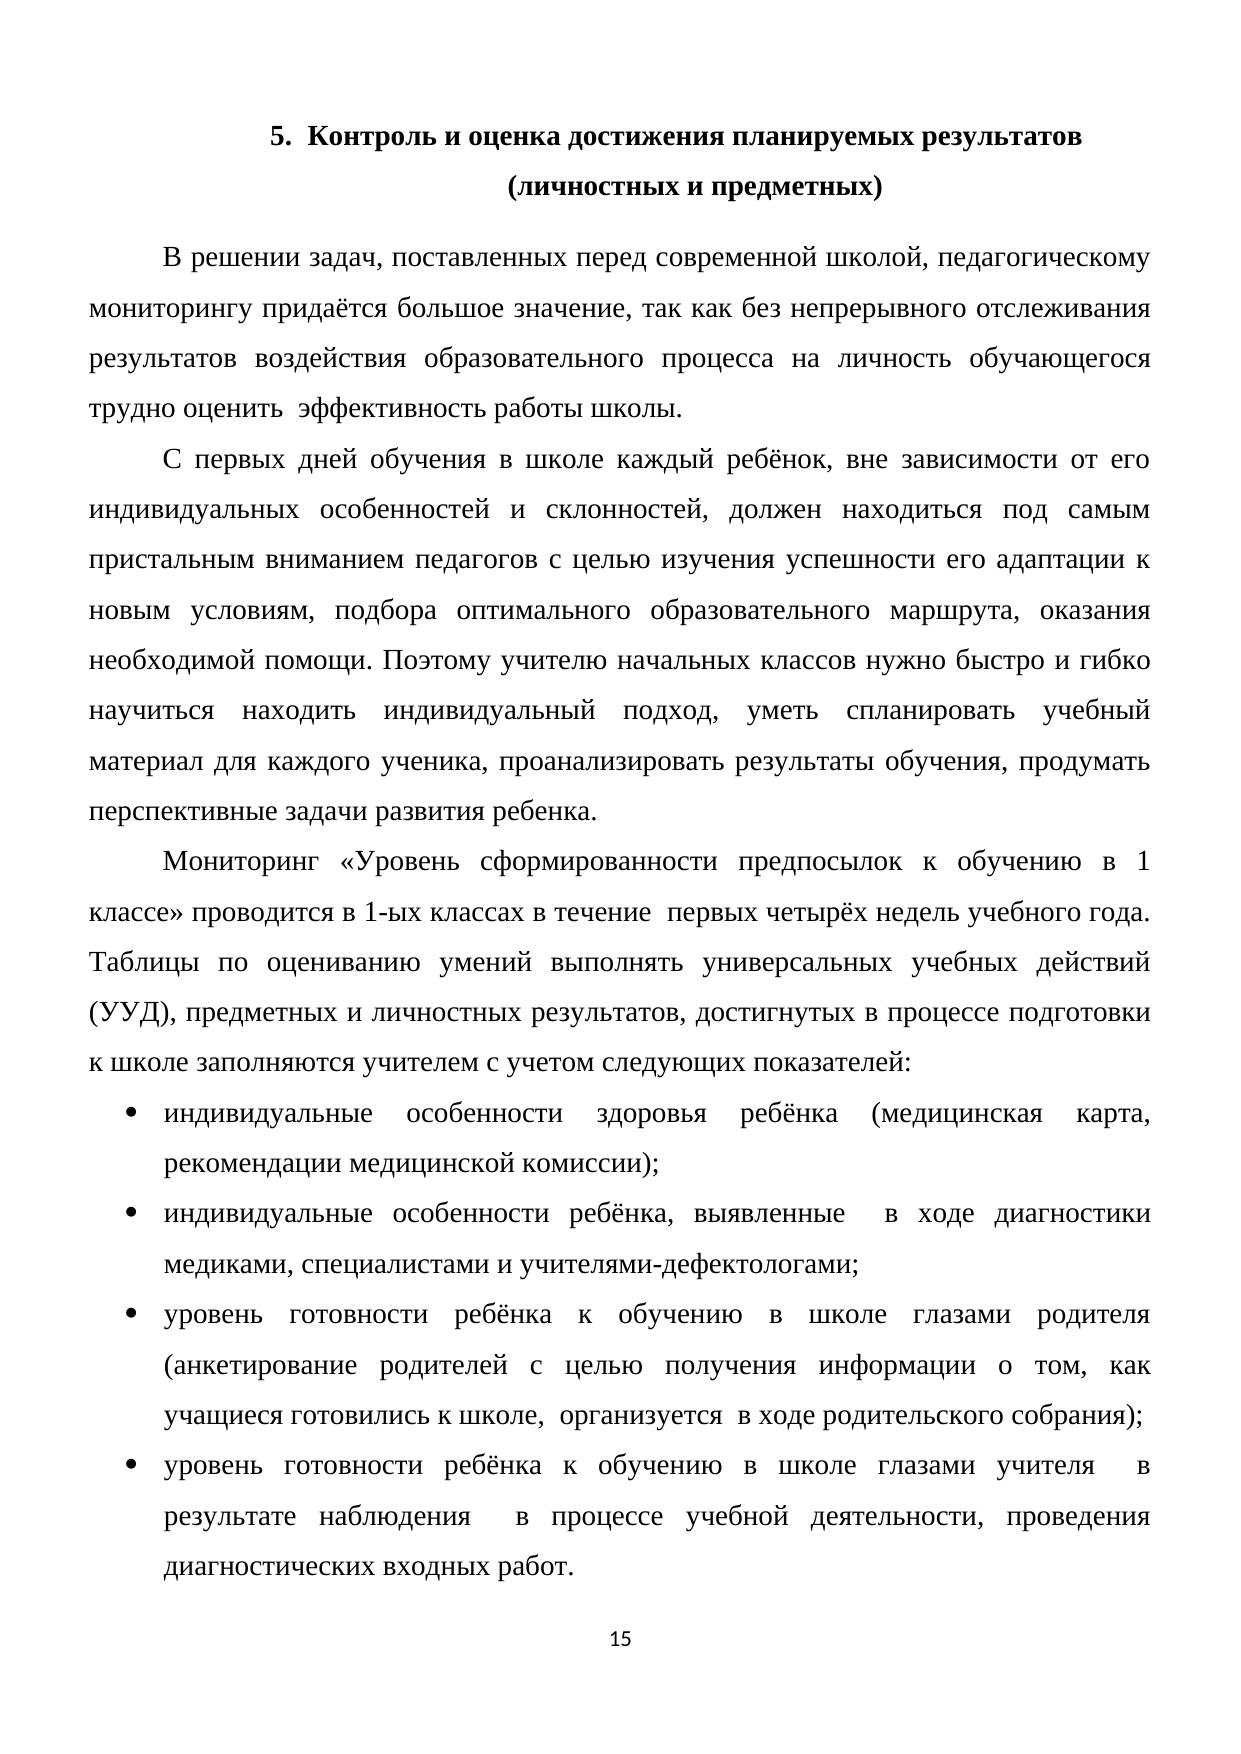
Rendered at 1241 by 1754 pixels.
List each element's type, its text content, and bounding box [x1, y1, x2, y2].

text Мониторинг «Уровень сформированности предпосылок к обучению в 1 классе» проводится в 1-ых классах в течение первых четырёх недель учебного года. Таблицы по оцениванию умений выполнять универсальных учебных действий (УУД), предметных и личностных результатов, достигнутых в процессе подготовки к школе заполняются учителем с учетом следующих показателей: [89, 843, 1152, 1078]
list Контроль и оценка достижения планируемых результатов (личностных и предметных) [201, 118, 1152, 202]
list индивидуальные особенности здоровья ребёнка (медицинская карта, рекомендации медицинской комиссии); [126, 1095, 1152, 1179]
text В решении задач, поставленных перед современной школой, педагогическому мониторингу придаётся большое значение, так как без непрерывного отслеживания результатов воздействия образовательного процесса на личность обучающегося трудно оценить эффективность работы школы. [89, 239, 1152, 424]
list уровень готовности ребёнка к обучению в школе глазами родителя (анкетирование родителей с целью получения информации о том, как учащиеся готовились к школе, организуется в ходе родительского собрания); [126, 1296, 1152, 1431]
list индивидуальные особенности ребёнка, выявленные в ходе диагностики медиками, специалистами и учителями-дефектологами; [126, 1196, 1152, 1279]
text С первых дней обучения в школе каждый ребёнок, вне зависимости от его индивидуальных особенностей и склонностей, должен находиться под самым пристальным вниманием педагогов с целью изучения успешности его адаптации к новым условиям, подбора оптимального образовательного маршрута, оказания необходимой помощи. Поэтому учителю начальных классов нужно быстро и гибко научиться находить индивидуальный подход, уметь спланировать учебный материал для каждого ученика, проанализировать результаты обучения, продумать перспективные задачи развития ребенка. [89, 441, 1152, 827]
list уровень готовности ребёнка к обучению в школе глазами учителя в результате наблюдения в процессе учебной деятельности, проведения диагностических входных работ. [126, 1447, 1152, 1582]
